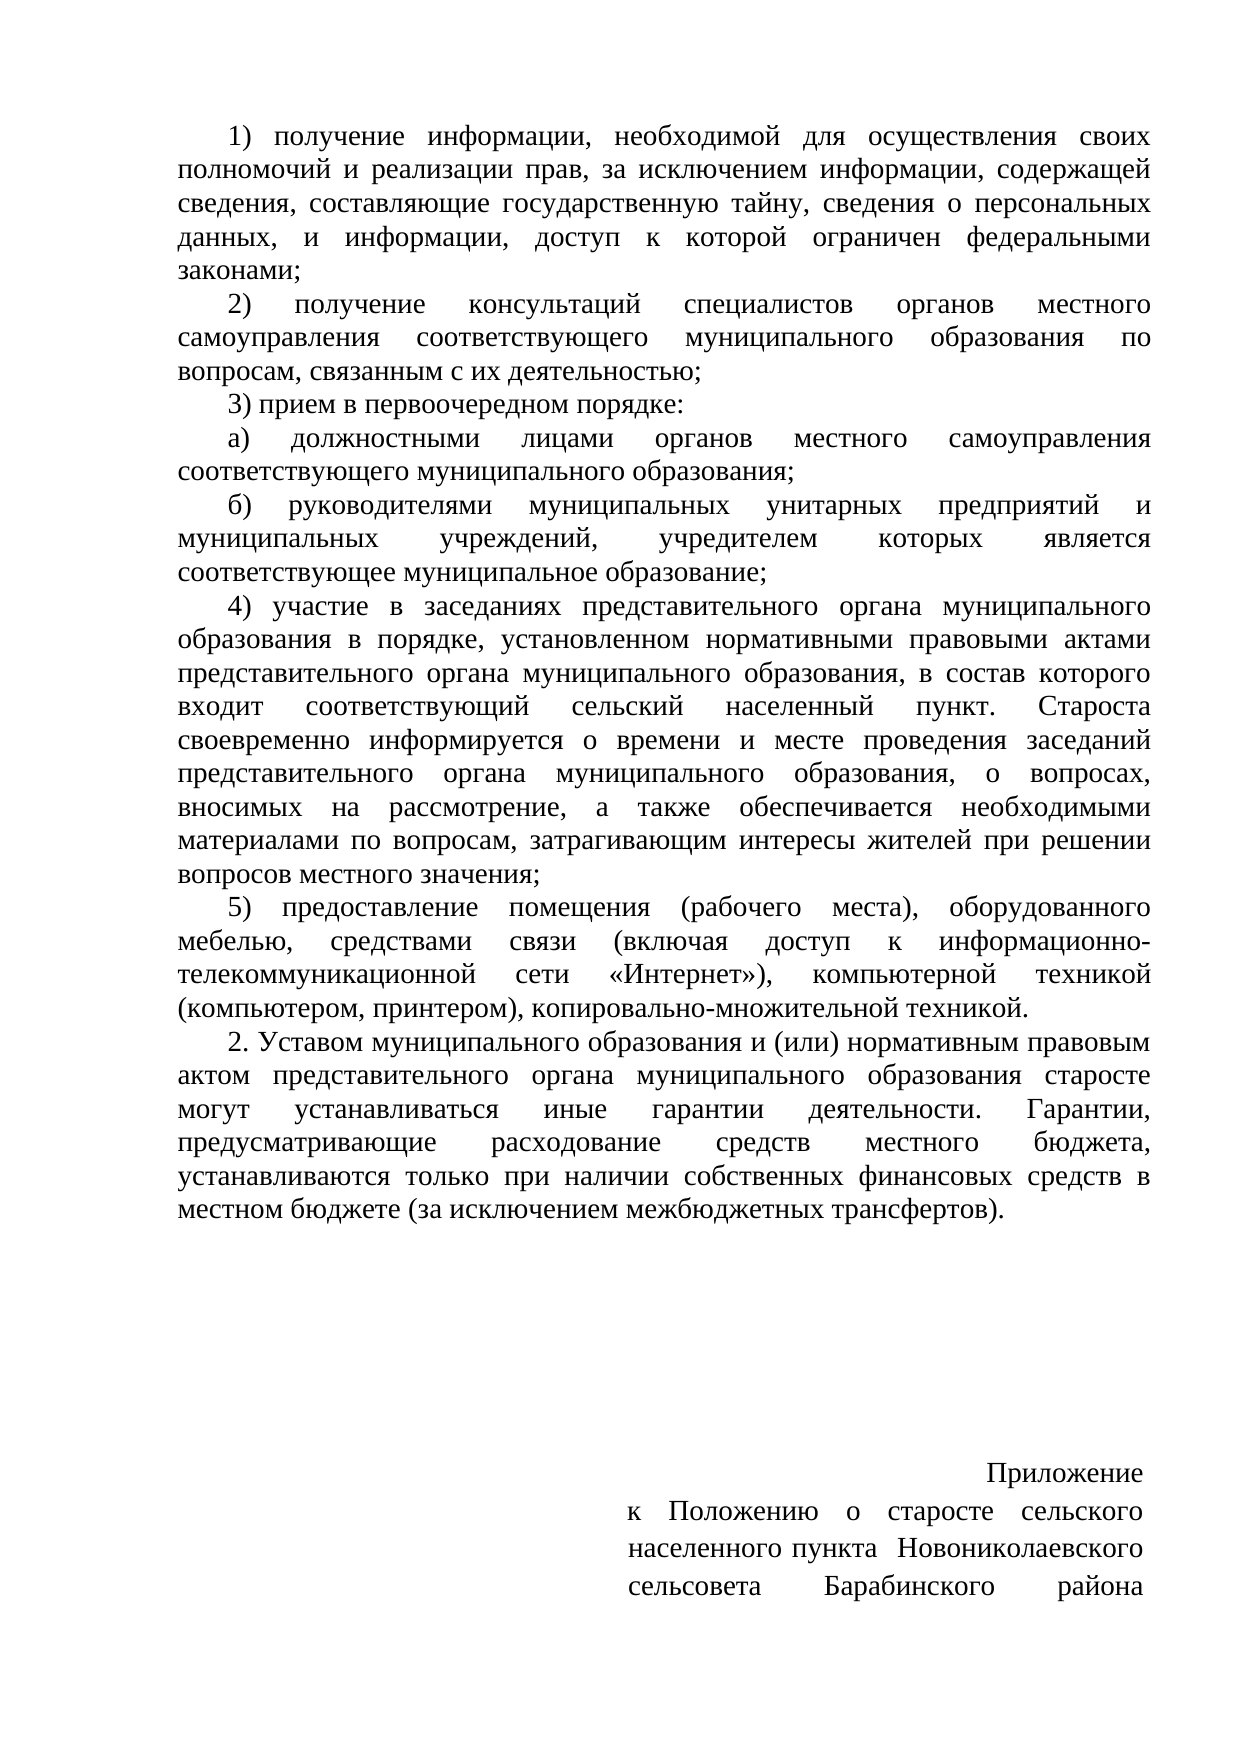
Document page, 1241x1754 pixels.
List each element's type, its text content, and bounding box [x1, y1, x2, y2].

text 3) прием в первоочередном порядке: [177, 386, 1152, 420]
text 2. Уставом муниципального образования и (или) нормативным правовым актом представительного органа муниципального образования старосте могут устанавливаться иные гарантии деятельности. Гарантии, предусматривающие расходование средств местного бюджета, устанавливаются только при наличии собственных финансовых средств в местном бюджете (за исключением межбюджетных трансфертов). [177, 1024, 1152, 1225]
text б) руководителями муниципальных унитарных предприятий и муниципальных учреждений, учредителем которых является соответствующее муниципальное образование; [177, 487, 1152, 588]
text 1) получение информации, необходимой для осуществления своих полномочий и реализации прав, за исключением информации, содержащей сведения, составляющие государственную тайну, сведения о персональных данных, и информации, доступ к которой ограничен федеральными законами; [177, 118, 1152, 286]
text 5) предоставление помещения (рабочего места), оборудованного мебелью, средствами связи (включая доступ к информационно-телекоммуникационной сети «Интернет»), компьютерной техникой (компьютером, принтером), копировально-множительной техникой. [177, 889, 1152, 1024]
text а) должностными лицами органов местного самоуправления соответствующего муниципального образования; [177, 420, 1152, 487]
text Приложение [627, 1455, 1143, 1488]
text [627, 1493, 1143, 1601]
text 4) участие в заседаниях представительного органа муниципального образования в порядке, установленном нормативными правовыми актами представительного органа муниципального образования, в состав которого входит соответствующий сельский населенный пункт. Староста своевременно информируется о времени и месте проведения заседаний представительного органа муниципального образования, о вопросах, вносимых на рассмотрение, а также обеспечивается необходимыми материалами по вопросам, затрагивающим интересы жителей при решении вопросов местного значения; [177, 588, 1152, 889]
text 2) получение консультаций специалистов органов местного самоуправления соответствующего муниципального образования по вопросам, связанным с их деятельностью; [177, 286, 1152, 386]
